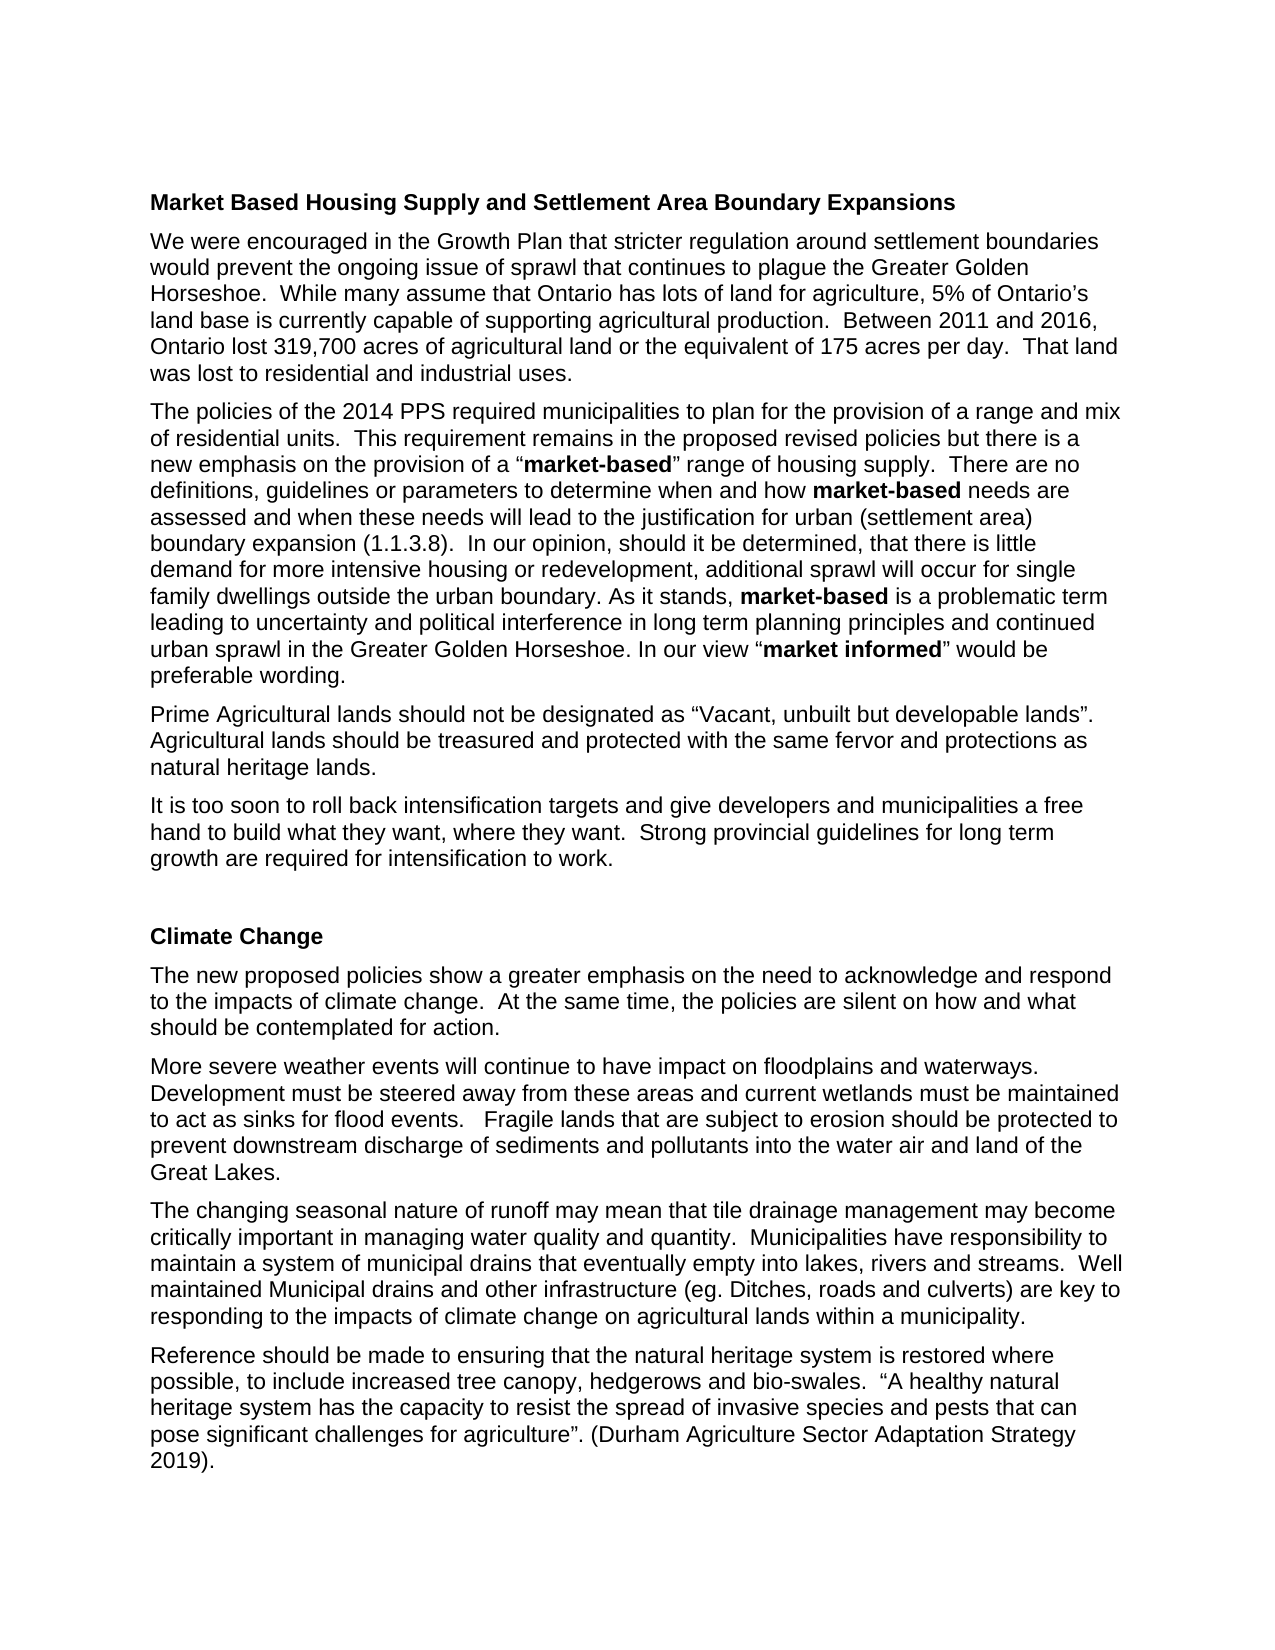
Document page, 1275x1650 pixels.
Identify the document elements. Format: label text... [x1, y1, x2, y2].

text It is too soon to roll back intensification targets and give developers and municipalities a free hand to build what they want, where they want. Strong provincial guidelines for long term growth are required for intensification to work. [150, 792, 1125, 871]
text Reference should be made to ensuring that the natural heritage system is restored where possible, to include increased tree canopy, hedgerows and bio-swales. “A healthy natural heritage system has the capacity to resist the spread of invasive species and pests that can pose significant challenges for agriculture”. (Durham Agriculture Sector Adaptation Strategy 2019). [150, 1342, 1125, 1473]
text We were encouraged in the Growth Plan that stricter regulation around settlement boundaries would prevent the ongoing issue of sprawl that continues to plague the Greater Golden Horseshoe. While many assume that Ontario has lots of land for agriculture, 5% of Ontario’s land base is currently capable of supporting agricultural production. Between 2011 and 2016, Ontario lost 319,700 acres of agricultural land or the equivalent of 175 acres per day. That land was lost to residential and industrial uses. [150, 228, 1125, 386]
text Prime Agricultural lands should not be designated as “Vacant, unbuilt but developable lands”. Agricultural lands should be treasured and protected with the same fervor and protections as natural heritage lands. [150, 701, 1125, 780]
text Market Based Housing Supply and Settlement Area Boundary Expansions [150, 189, 1125, 215]
text Climate Change [150, 923, 1125, 949]
text More severe weather events will continue to have impact on floodplains and waterways. Development must be steered away from these areas and current wetlands must be maintained to act as sinks for flood events. Fragile lands that are subject to erosion should be protected to prevent downstream discharge of sediments and pollutants into the water air and land of the Great Lakes. [150, 1053, 1125, 1185]
text The changing seasonal nature of runoff may mean that tile drainage management may become critically important in managing water quality and quantity. Municipalities have responsibility to maintain a system of municipal drains that eventually empty into lakes, rivers and streams. Well maintained Municipal drains and other infrastructure (eg. Ditches, roads and culverts) are key to responding to the impacts of climate change on agricultural lands within a municipality. [150, 1197, 1125, 1329]
text The new proposed policies show a greater emphasis on the need to acknowledge and respond to the impacts of climate change. At the same time, the policies are silent on how and what should be contemplated for action. [150, 962, 1125, 1041]
text The policies of the 2014 PPS required municipalities to plan for the provision of a range and mix of residential units. This requirement remains in the proposed revised policies but there is a new emphasis on the provision of a “market-based” range of housing supply. There are no definitions, guidelines or parameters to determine when and how market-based needs are assessed and when these needs will lead to the justification for urban (settlement area) boundary expansion (1.1.3.8). In our opinion, should it be determined, that there is little demand for more intensive housing or redevelopment, additional sprawl will occur for single family dwellings outside the urban boundary. As it stands, market-based is a problematic term leading to uncertainty and political interference in long term planning principles and continued urban sprawl in the Greater Golden Horseshoe. In our view “market informed” would be preferable wording. [150, 398, 1125, 688]
